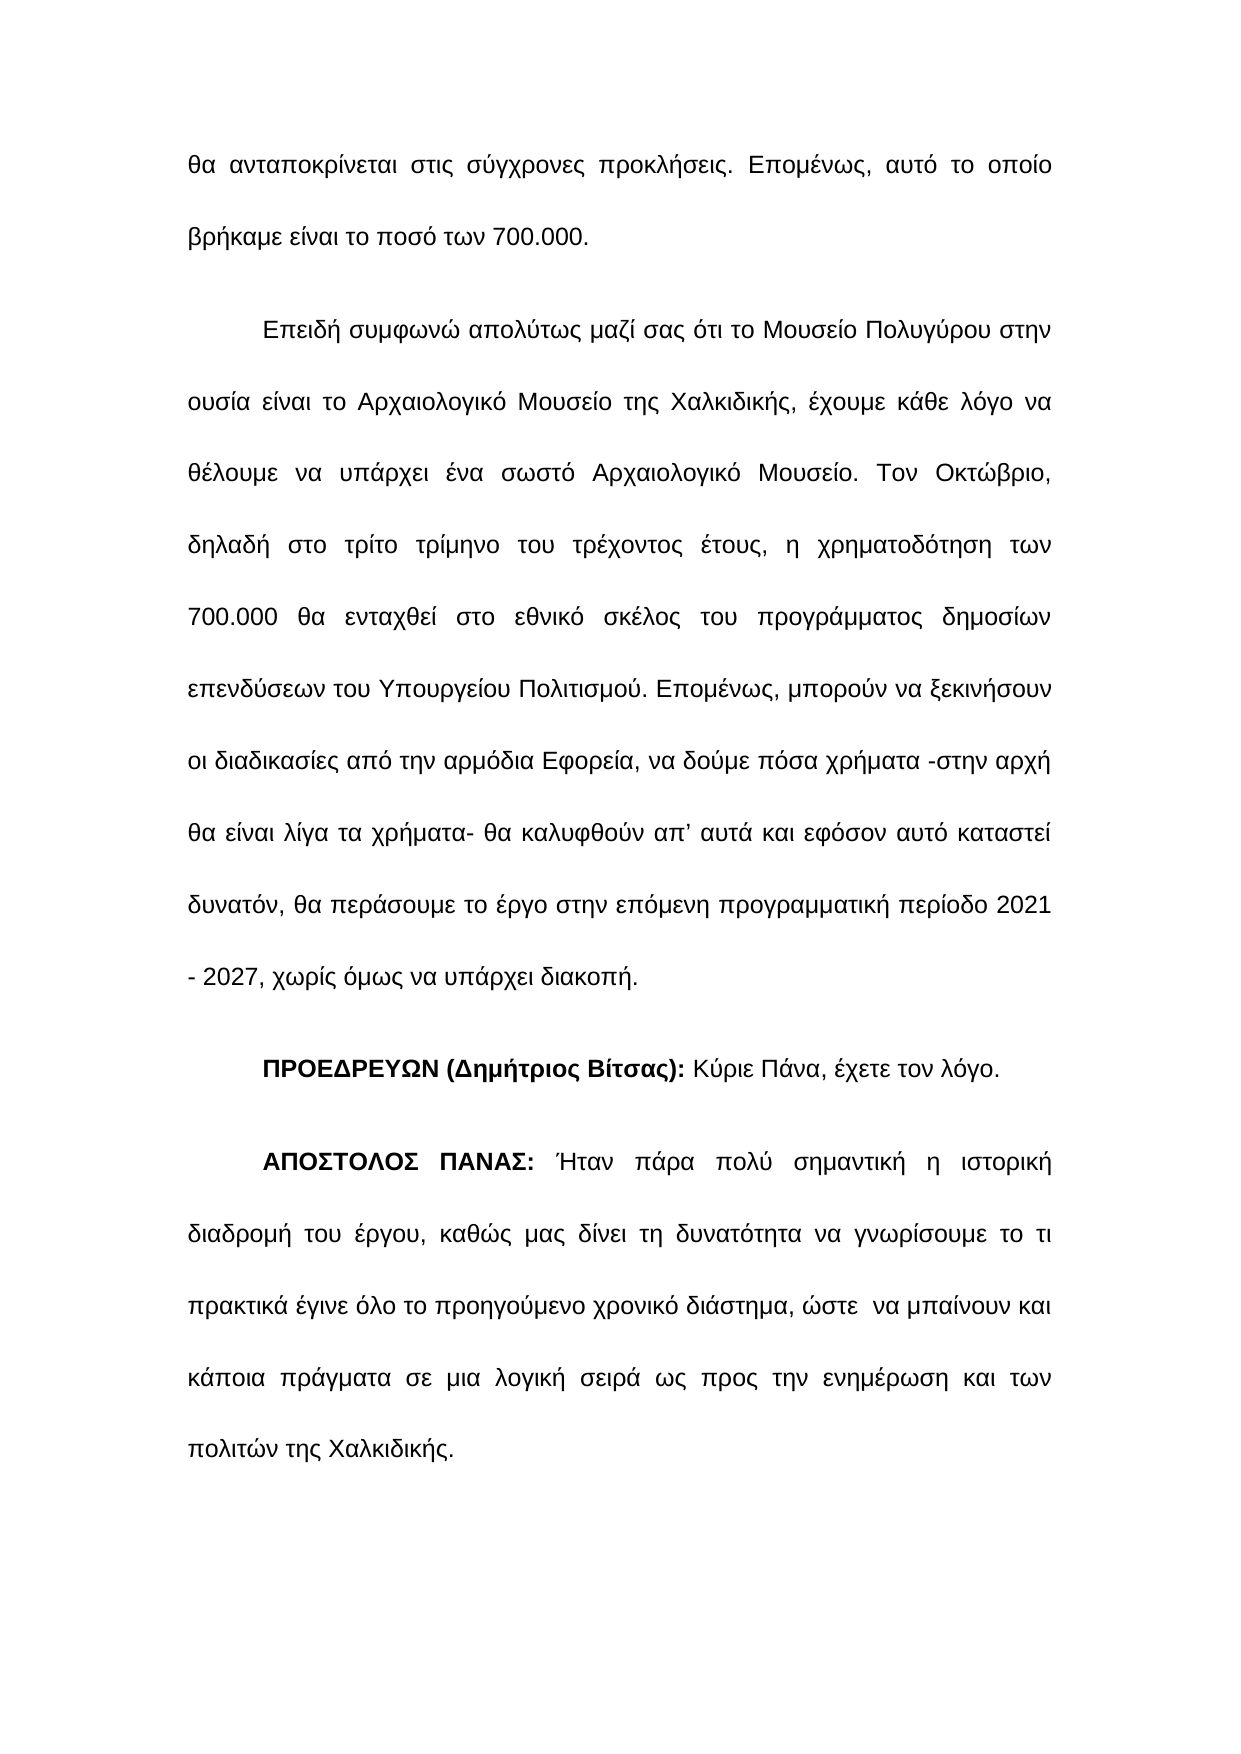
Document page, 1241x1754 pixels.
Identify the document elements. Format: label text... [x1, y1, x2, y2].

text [187, 150, 1053, 251]
text Επειδή συμφωνώ απολύτως μαζί σας ότι το Μουσείο Πολυγύρου στην ουσία είναι το Αρχαιολογικό Μουσείο της Χαλκιδικής, έχουμε κάθε λόγο να θέλουμε να υπάρχει ένα σωστό Αρχαιολογικό Μουσείο. Τον Οκτώβριο, δηλαδή στο τρίτο τρίμηνο του τρέχοντος έτους, η χρηματοδότηση των 700.000 θα ενταχθεί στο εθνικό σκέλος του προγράμματος δημοσίων επενδύσεων του Υπουργείου Πολιτισμού. Επομένως, μπορούν να ξεκινήσουν οι διαδικασίες από την αρμόδια Εφορεία, να δούμε πόσα χρήματα -στην αρχή θα είναι λίγα τα χρήματα- θα καλυφθούν απ’ αυτά και εφόσον αυτό καταστεί δυνατόν, θα περάσουμε το έργο στην επόμενη προγραμματική περίοδο 2021 - 2027, χωρίς όμως να υπάρχει διακοπή. [187, 314, 1053, 990]
text ΠΡΟΕΔΡΕΥΩΝ (Δημήτριος Βίτσας): Κύριε Πάνα, έχετε τον λόγο. [187, 1054, 1053, 1083]
text ΑΠΟΣΤΟΛΟΣ ΠΑΝΑΣ: Ήταν πάρα πολύ σημαντική η ιστορική διαδρομή του έργου, καθώς μας δίνει τη δυνατότητα να γνωρίσουμε το τι πρακτικά έγινε όλο το προηγούμενο χρονικό διάστημα, ώστε να μπαίνουν και κάποια πράγματα σε μια λογική σειρά ως προς την ενημέρωση και των πολιτών της Χαλκιδικής. [187, 1147, 1053, 1463]
